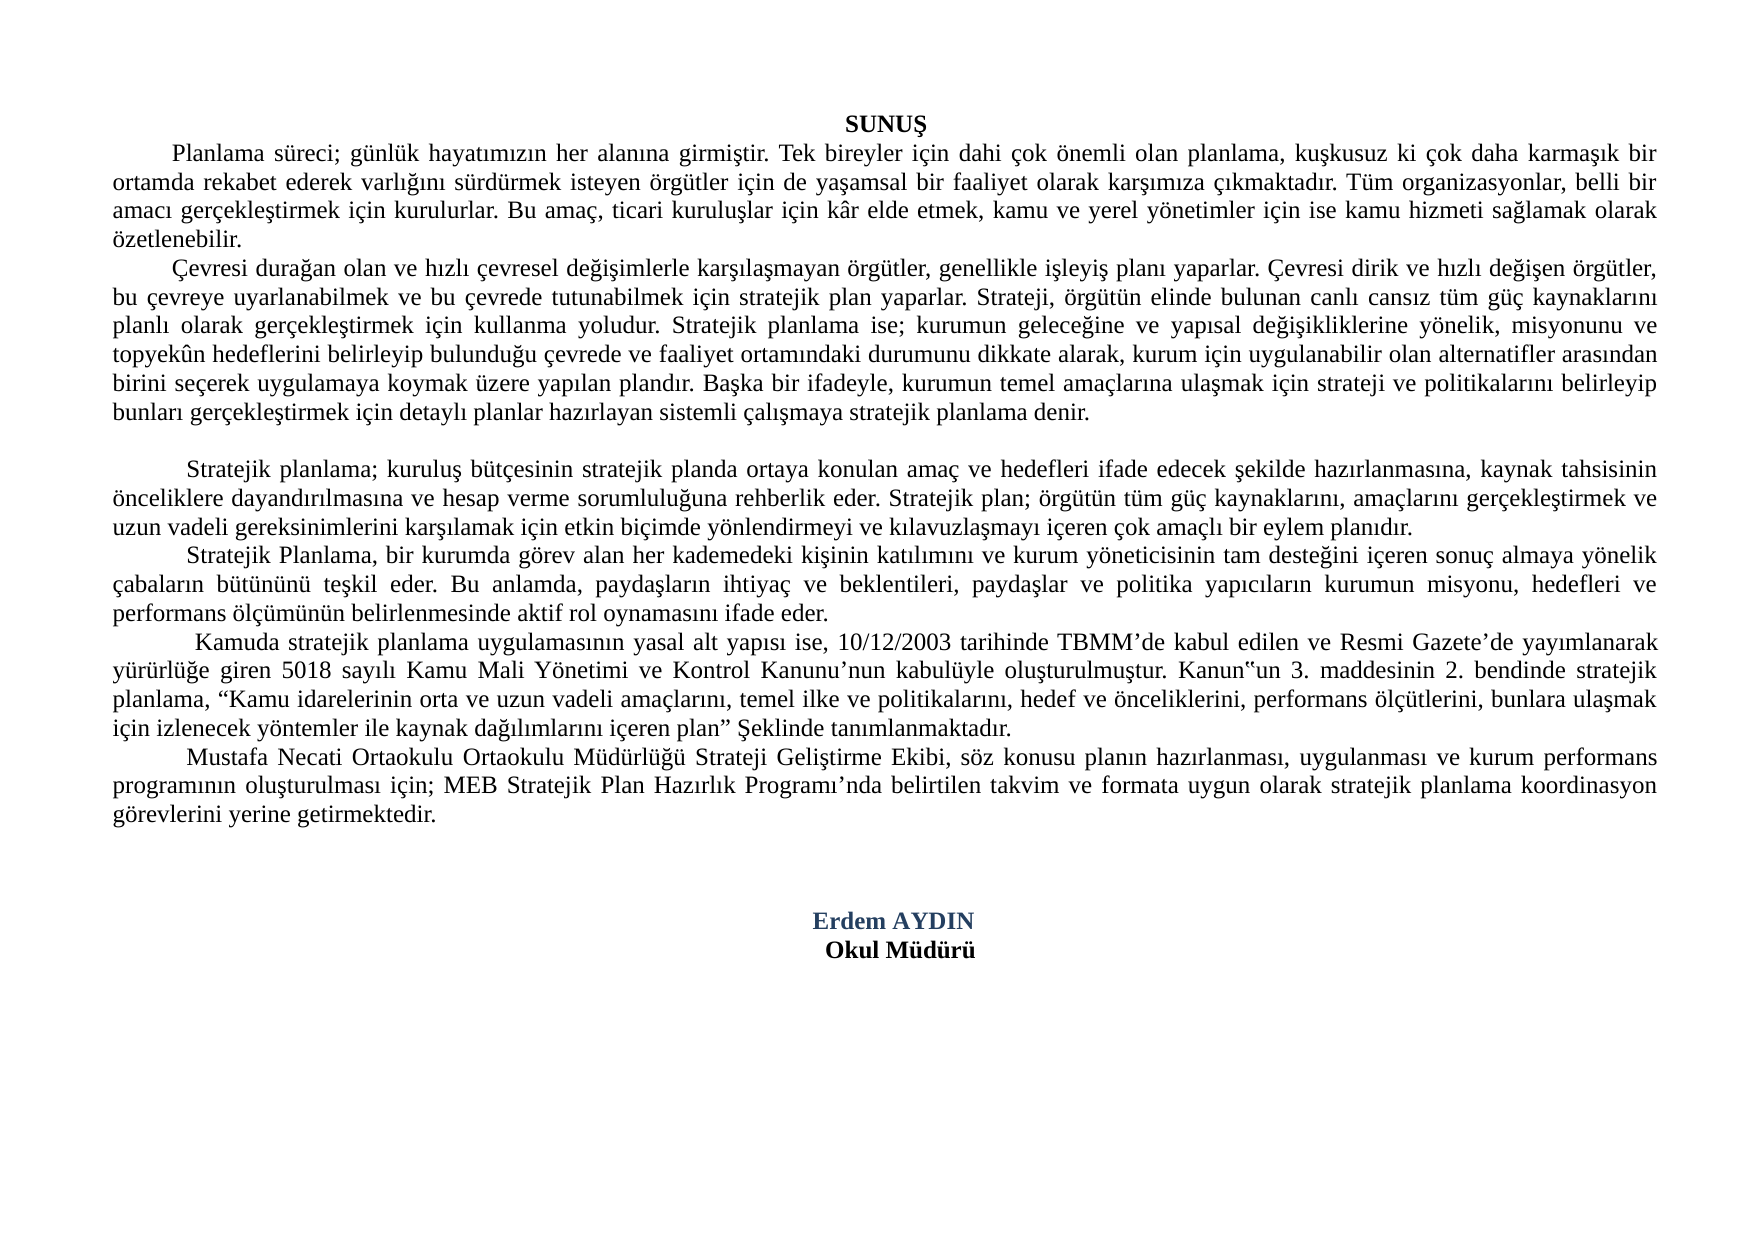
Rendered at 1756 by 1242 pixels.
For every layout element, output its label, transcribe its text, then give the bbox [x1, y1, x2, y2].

subtitle Erdem AYDIN [112, 906, 1625, 935]
text Planlama süreci; günlük hayatımızın her alanına girmiştir. Tek bireyler için dahi çok önemli olan planlama, kuşkusuz ki çok daha karmaşık bir ortamda rekabet ederek varlığını sürdürmek isteyen örgütler için de yaşamsal bir faaliyet olarak karşımıza çıkmaktadır. Tüm organizasyonlar, belli bir amacı gerçekleştirmek için kurulurlar. Bu amaç, ticari kuruluşlar için kâr elde etmek, kamu ve yerel yönetimler için ise kamu hizmeti sağlamak olarak özetlenebilir. [112, 138, 1659, 253]
text Mustafa Necati Ortaokulu Ortaokulu Müdürlüğü Strateji Geliştirme Ekibi, söz konusu planın hazırlanması, uygulanması ve kurum performans programının oluşturulması için; MEB Stratejik Plan Hazırlık Programı’nda belirtilen takvim ve formata uygun olarak stratejik planlama koordinasyon görevlerini yerine getirmektedir. [112, 742, 1659, 828]
text Kamuda stratejik planlama uygulamasının yasal alt yapısı ise, 10/12/2003 tarihinde TBMM’de kabul edilen ve Resmi Gazete’de yayımlanarak yürürlüğe giren 5018 sayılı Kamu Mali Yönetimi ve Kontrol Kanunu’nun kabulüyle oluşturulmuştur. Kanun‟un 3. maddesinin 2. bendinde stratejik planlama, “Kamu idarelerinin orta ve uzun vadeli amaçlarını, temel ilke ve politikalarını, hedef ve önceliklerini, performans ölçütlerini, bunlara ulaşmak için izlenecek yöntemler ile kaynak dağılımlarını içeren plan” Şeklinde tanımlanmaktadır. [112, 627, 1659, 742]
text Stratejik Planlama, bir kurumda görev alan her kademedeki kişinin katılımını ve kurum yöneticisinin tam desteğini içeren sonuç almaya yönelik çabaların bütününü teşkil eder. Bu anlamda, paydaşların ihtiyaç ve beklentileri, paydaşlar ve politika yapıcıların kurumun misyonu, hedefleri ve performans ölçümünün belirlenmesinde aktif rol oynamasını ifade eder. [112, 541, 1659, 627]
text Çevresi durağan olan ve hızlı çevresel değişimlerle karşılaşmayan örgütler, genellikle işleyiş planı yaparlar. Çevresi dirik ve hızlı değişen örgütler, bu çevreye uyarlanabilmek ve bu çevrede tutunabilmek için stratejik plan yaparlar. Strateji, örgütün elinde bulunan canlı cansız tüm güç kaynaklarını planlı olarak gerçekleştirmek için kullanma yoludur. Stratejik planlama ise; kurumun geleceğine ve yapısal değişikliklerine yönelik, misyonunu ve topyekûn hedeflerini belirleyip bulunduğu çevrede ve faaliyet ortamındaki durumunu dikkate alarak, kurum için uygulanabilir olan alternatifler arasından birini seçerek uygulamaya koymak üzere yapılan plandır. Başka bir ifadeyle, kurumun temel amaçlarına ulaşmak için strateji ve politikalarını belirleyip bunları gerçekleştirmek için detaylı planlar hazırlayan sistemli çalışmaya stratejik planlama denir. [112, 253, 1659, 426]
text SUNUŞ [112, 109, 1659, 138]
text Stratejik planlama; kuruluş bütçesinin stratejik planda ortaya konulan amaç ve hedefleri ifade edecek şekilde hazırlanmasına, kaynak tahsisinin önceliklere dayandırılmasına ve hesap verme sorumluluğuna rehberlik eder. Stratejik plan; örgütün tüm güç kaynaklarını, amaçlarını gerçekleştirmek ve uzun vadeli gereksinimlerini karşılamak için etkin biçimde yönlendirmeyi ve kılavuzlaşmayı içeren çok amaçlı bir eylem planıdır. [112, 454, 1659, 541]
text Okul Müdürü [276, 935, 1637, 964]
